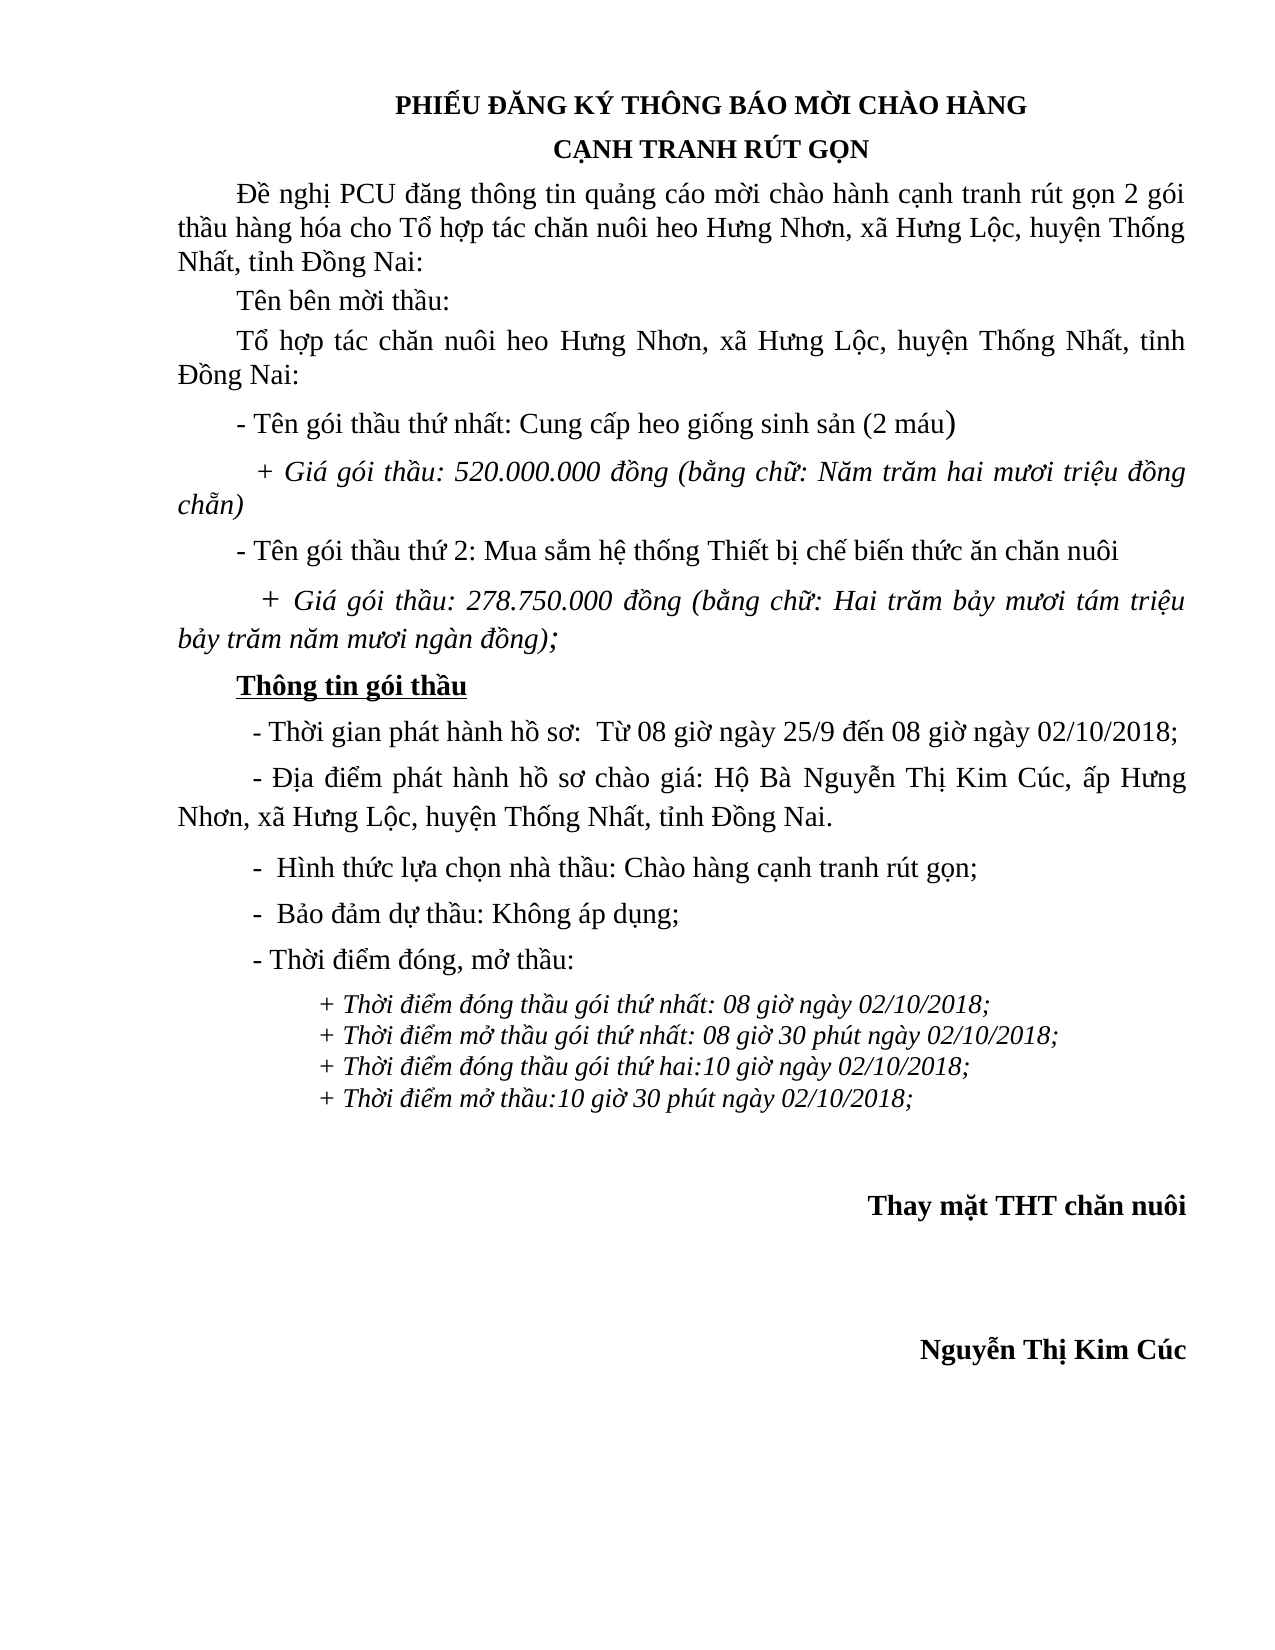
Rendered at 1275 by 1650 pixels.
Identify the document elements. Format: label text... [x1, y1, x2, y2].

text - Thời gian phát hành hồ sơ: Từ 08 giờ ngày 25/9 đến 08 giờ ngày 02/10/2018; [177, 714, 1186, 748]
text - Hình thức lựa chọn nhà thầu: Chào hàng cạnh tranh rút gọn; [177, 850, 1186, 884]
list + Thời điểm mở thầu gói thứ nhất: 08 giờ 30 phút ngày 02/10/2018; [317, 1019, 1186, 1051]
list + Thời điểm đóng thầu gói thứ nhất: 08 giờ ngày 02/10/2018; [317, 988, 1186, 1019]
text + Giá gói thầu: 520.000.000 đồng (bằng chữ: Năm trăm hai mươi triệu đồng chẵn) [177, 454, 1186, 521]
text Thông tin gói thầu [177, 668, 1186, 702]
list + Thời điểm đóng thầu gói thứ hai:10 giờ ngày 02/10/2018; [317, 1051, 1186, 1082]
text - Tên gói thầu thứ 2: Mua sắm hệ thống Thiết bị chế biến thức ăn chăn nuôi [177, 533, 1186, 567]
text Đề nghị PCU đăng thông tin quảng cáo mời chào hành cạnh tranh rút gọn 2 gói thầu hàng hóa cho Tổ hợp tác chăn nuôi heo Hưng Nhơn, xã Hưng Lộc, huyện Thống Nhất, tỉnh Đồng Nai: [177, 177, 1186, 277]
text Tên bên mời thầu: [177, 283, 1186, 317]
text Nguyễn Thị Kim Cúc [177, 1332, 1186, 1365]
text CẠNH TRANH RÚT GỌN [177, 133, 1186, 164]
list + Thời điểm mở thầu:10 giờ 30 phút ngày 02/10/2018; [317, 1082, 1186, 1113]
text - Tên gói thầu thứ nhất: Cung cấp heo giống sinh sản (2 máu) [177, 403, 1186, 441]
subtitle Thay mặt THT chăn nuôi [177, 1188, 1186, 1221]
text Tổ hợp tác chăn nuôi heo Hưng Nhơn, xã Hưng Lộc, huyện Thống Nhất, tỉnh Đồng Nai: [177, 323, 1186, 390]
text + Giá gói thầu: 278.750.000 đồng (bằng chữ: Hai trăm bảy mươi tám triệu bảy trăm năm mươi ngàn đồng); [177, 579, 1186, 656]
subtitle - Địa điểm phát hành hồ sơ chào giá: Hộ Bà Nguyễn Thị Kim Cúc, ấp Hưng Nhơn, xã Hưng Lộc, huyện Thống Nhất, tỉnh Đồng Nai. [177, 761, 1186, 833]
text - Bảo đảm dự thầu: Không áp dụng; [177, 896, 1186, 930]
text PHIẾU ĐĂNG KÝ THÔNG BÁO MỜI CHÀO HÀNG [177, 89, 1186, 120]
text - Thời điểm đóng, mở thầu: [177, 942, 1186, 976]
